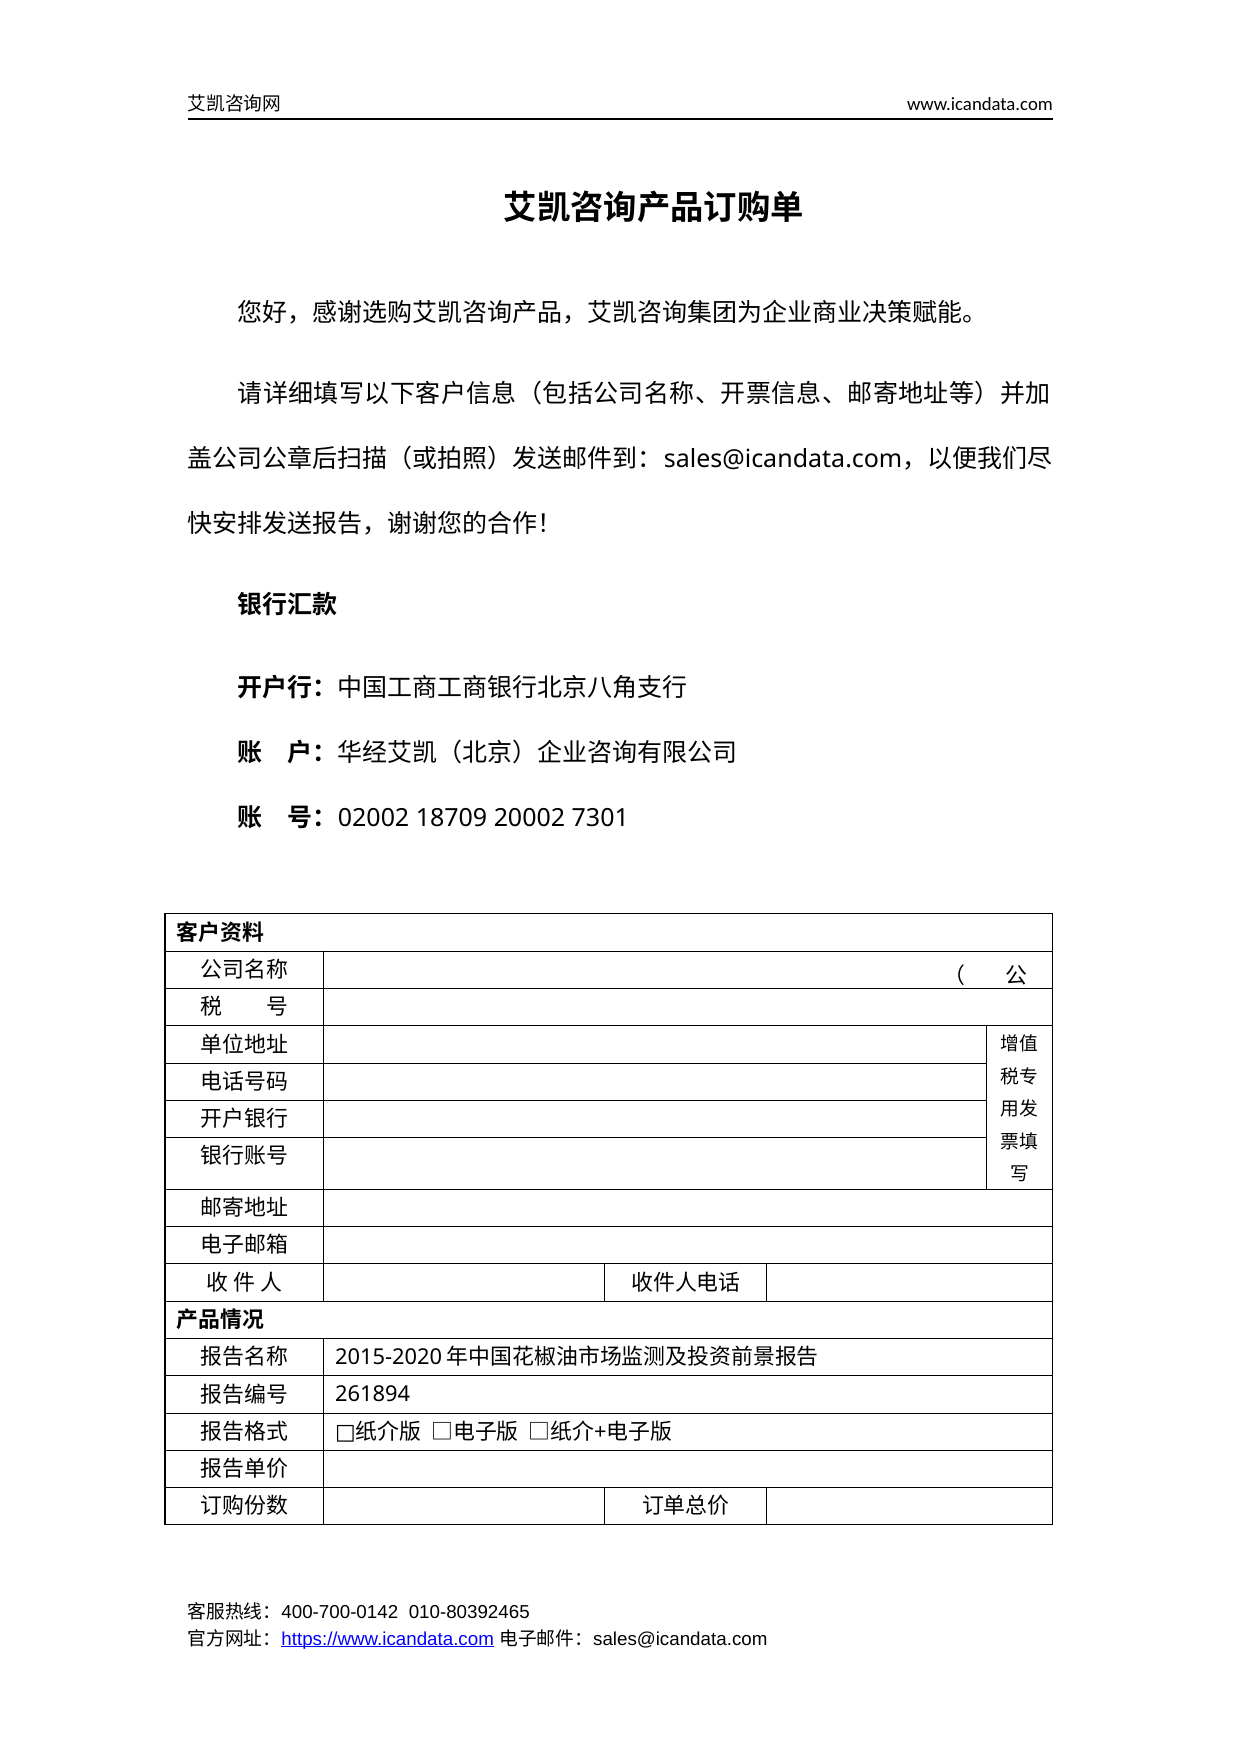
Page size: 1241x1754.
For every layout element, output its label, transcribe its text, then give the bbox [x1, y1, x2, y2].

text 银行汇款 [187, 570, 1053, 635]
table_cell 银行账号 [166, 1138, 323, 1189]
table_cell 报告格式 [166, 1414, 323, 1450]
table_cell [324, 952, 1052, 988]
table_cell 261894 [324, 1376, 1052, 1412]
table_cell 电话号码 [166, 1064, 323, 1100]
table_cell [324, 1026, 986, 1062]
table_cell 报告单价 [166, 1451, 323, 1487]
table_cell 电子邮箱 [166, 1227, 323, 1263]
text 账 号：02002 18709 20002 7301 [187, 783, 1053, 848]
table_cell 订单总价 [605, 1488, 766, 1524]
table_cell [324, 1190, 1052, 1226]
table_cell [767, 1264, 1052, 1301]
table_cell 单位地址 [166, 1026, 323, 1062]
table_cell 订购份数 [166, 1488, 323, 1524]
table_cell 2015-2020年中国花椒油市场监测及投资前景报告 [324, 1339, 1052, 1375]
text 艾凯咨询产品订购单 [187, 172, 1053, 237]
table_cell 公司名称 [166, 952, 323, 988]
text 账 户：华经艾凯（北京）企业咨询有限公司 [187, 718, 1053, 783]
table_header 客户资料 [166, 914, 1052, 951]
table_cell 开户银行 [166, 1101, 323, 1137]
table_cell [324, 1488, 604, 1524]
text 开户行：中国工商工商银行北京八角支行 [187, 653, 1053, 718]
table_cell [324, 1227, 1052, 1263]
table_cell 报告编号 [166, 1376, 323, 1412]
table_cell [324, 1264, 604, 1301]
table_cell 邮寄地址 [166, 1190, 323, 1226]
table_cell 产品情况 [166, 1302, 1052, 1338]
table_cell [324, 1138, 986, 1189]
table_cell [324, 1451, 1052, 1487]
table_cell 报告名称 [166, 1339, 323, 1375]
table_cell [767, 1488, 1052, 1524]
table_cell □纸介版 □电子版 □纸介+电子版 [324, 1414, 1052, 1450]
text 您好，感谢选购艾凯咨询产品，艾凯咨询集团为企业商业决策赋能。 [187, 278, 1053, 343]
table_cell 收件人电话 [605, 1264, 766, 1301]
table_cell 收 件 人 [166, 1264, 323, 1301]
table_cell 税 号 [166, 989, 323, 1025]
table_cell [324, 1064, 986, 1100]
text 请详细填写以下客户信息（包括公司名称、开票信息、邮寄地址等）并加盖公司公章后扫描（或拍照）发送邮件到：sales@icandata.com，以便我们尽快安排发送报告，谢谢您的合作！ [187, 359, 1053, 554]
table_cell [324, 1101, 986, 1137]
table_cell 增值税专用发票填写 [987, 1026, 1052, 1189]
table_cell [324, 989, 1052, 1025]
